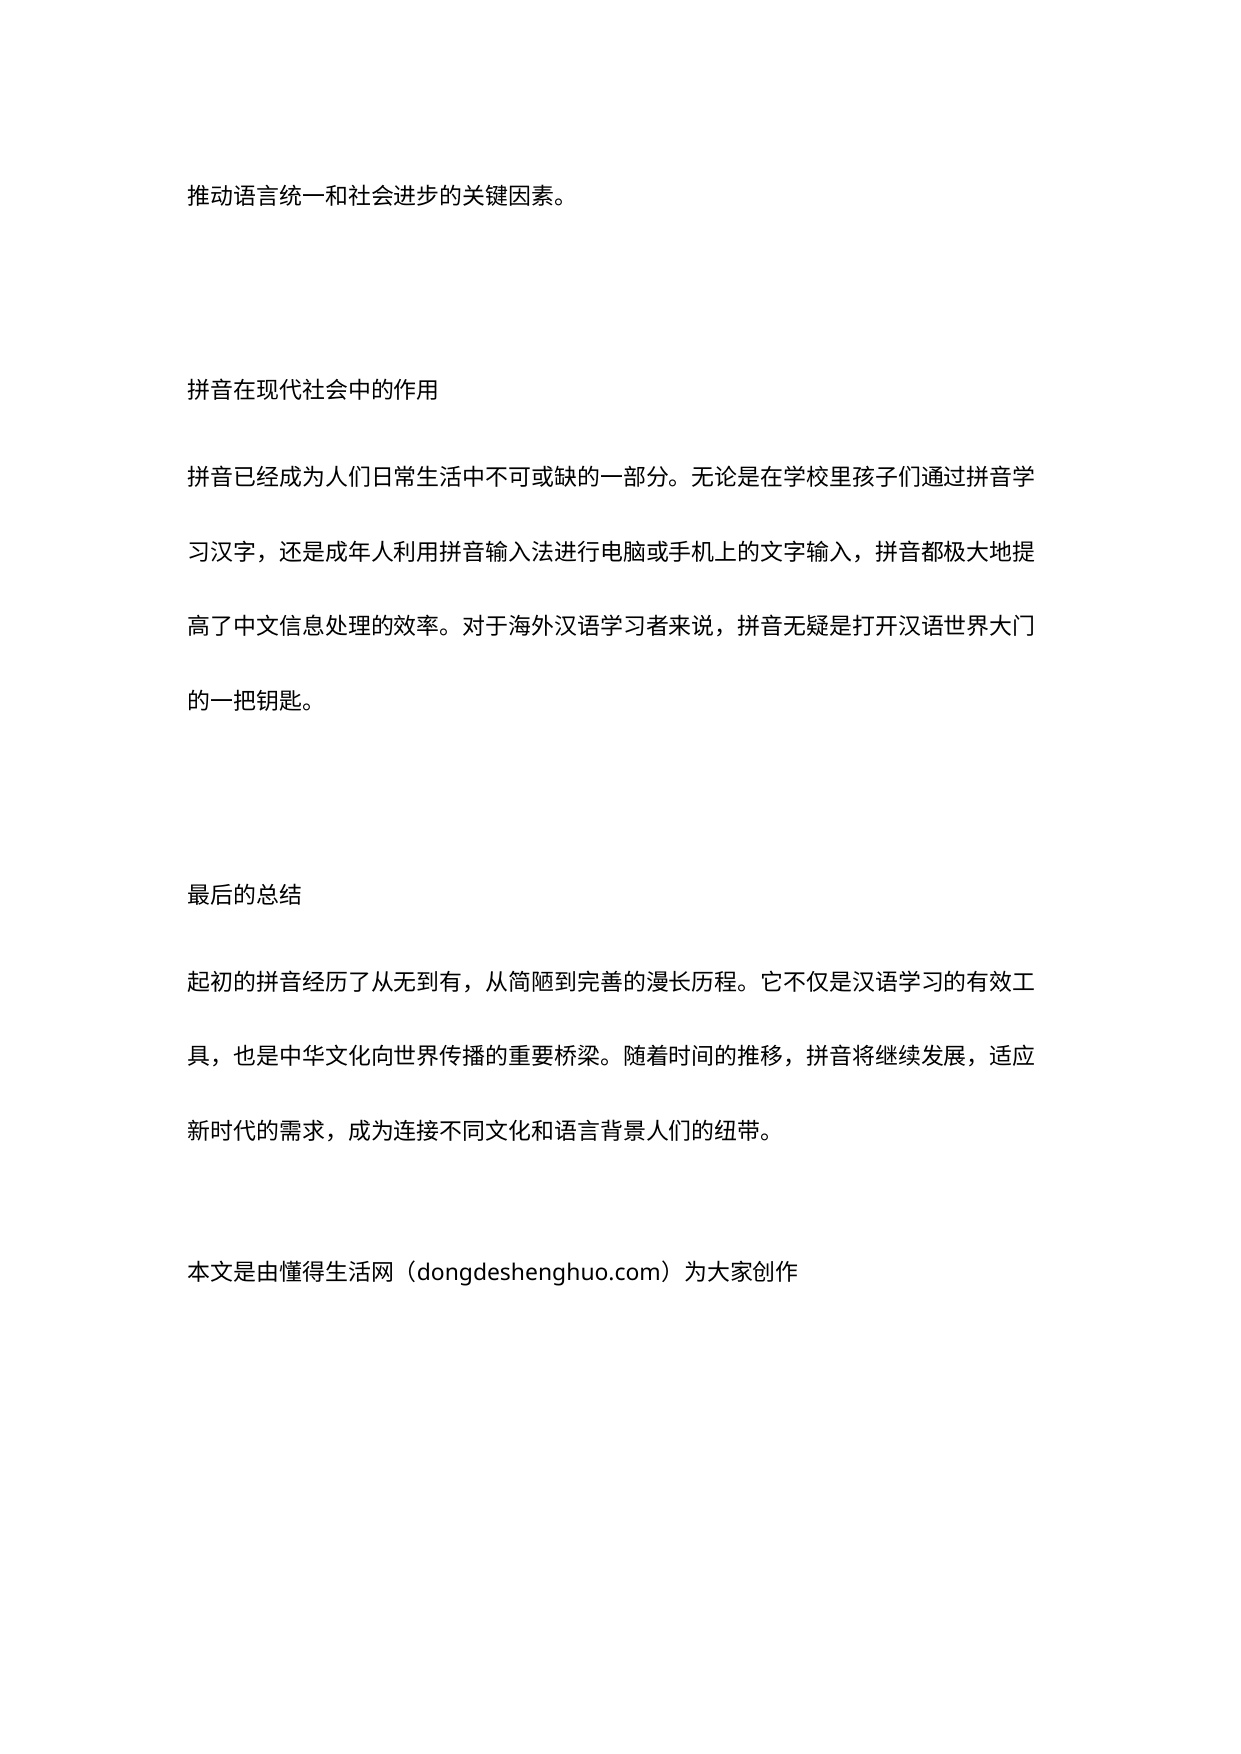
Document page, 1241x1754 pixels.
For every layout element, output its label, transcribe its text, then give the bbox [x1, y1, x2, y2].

text 拼音在现代社会中的作用 [187, 356, 1053, 421]
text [187, 162, 1053, 227]
text 最后的总结 [187, 861, 1053, 926]
text 起初的拼音经历了从无到有，从简陋到完善的漫长历程。它不仅是汉语学习的有效工具，也是中华文化向世界传播的重要桥梁。随着时间的推移，拼音将继续发展，适应新时代的需求，成为连接不同文化和语言背景人们的纽带。 [187, 948, 1053, 1162]
text 本文是由懂得生活网（dongdeshenghuo.com）为大家创作 [187, 1237, 1053, 1302]
text 拼音已经成为人们日常生活中不可或缺的一部分。无论是在学校里孩子们通过拼音学习汉字，还是成年人利用拼音输入法进行电脑或手机上的文字输入，拼音都极大地提高了中文信息处理的效率。对于海外汉语学习者来说，拼音无疑是打开汉语世界大门的一把钥匙。 [187, 443, 1053, 732]
